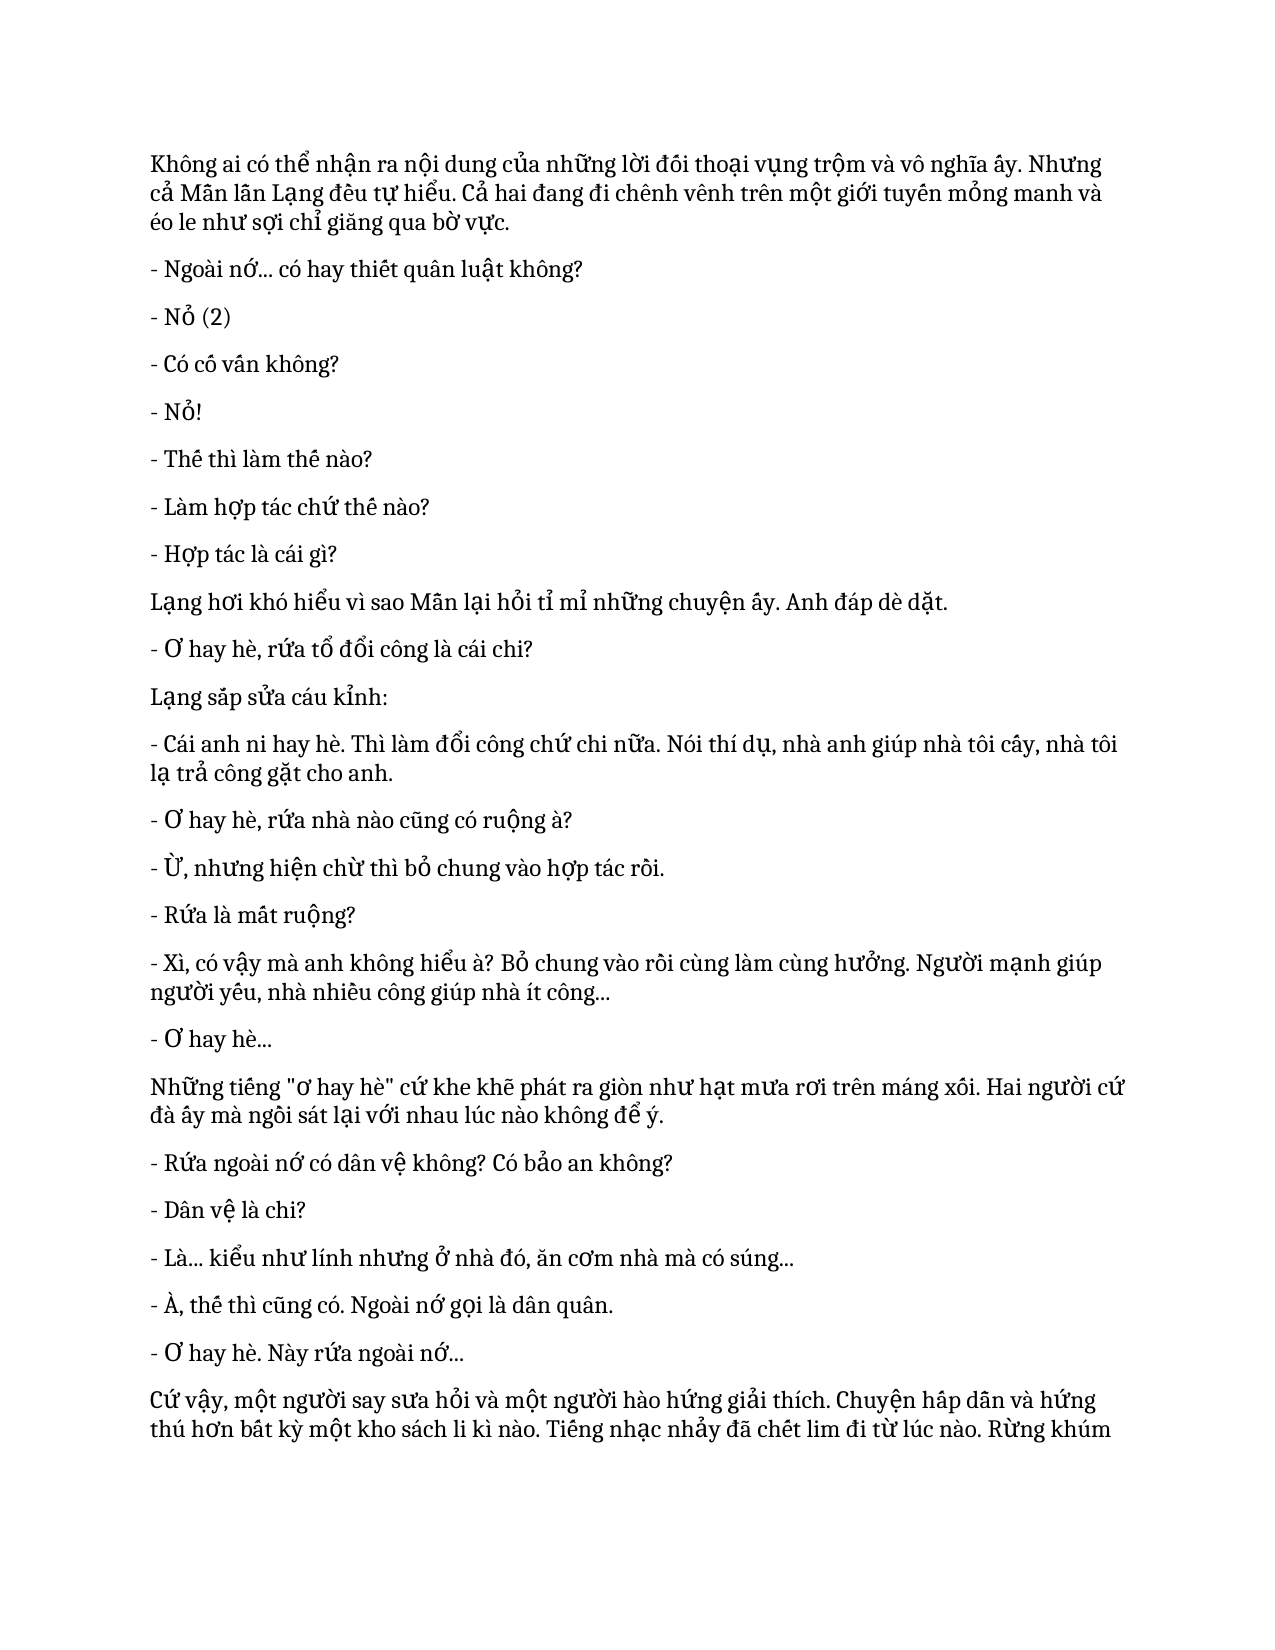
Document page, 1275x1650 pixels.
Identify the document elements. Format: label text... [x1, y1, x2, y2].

text Lạng hơi khó hiểu vì sao Mẫn lại hỏi tỉ mỉ những chuyện ấy. Anh đáp dè dặt. [150, 587, 1125, 616]
text Lạng sắp sửa cáu kỉnh: [150, 682, 1125, 711]
text - Nỏ! [150, 397, 1125, 426]
text - Ừ, nhưng hiện chừ thì bỏ chung vào hợp tác rồi. [150, 854, 1125, 882]
text - Làm hợp tác chứ thế nào? [150, 492, 1125, 521]
text - Ơ hay hè, rứa tổ đổi công là cái chi? [150, 635, 1125, 664]
text - Cái anh ni hay hè. Thì làm đổi công chứ chi nữa. Nói thí dụ, nhà anh giúp nhà tôi cấy, nhà tôi lạ trả công gặt cho anh. [150, 730, 1125, 787]
text - Ơ hay hè, rứa nhà nào cũng có ruộng à? [150, 806, 1125, 835]
text - Rứa là mất ruộng? [150, 901, 1125, 930]
text Không ai có thể nhận ra nội dung của những lời đối thoại vụng trộm và vô nghĩa ấy. Nhưng cả Mẫn lẫn Lạng đều tự hiểu. Cả hai đang đi chênh vênh trên một giới tuyến mỏng manh và éo le như sợi chỉ giăng qua bờ vực. [150, 150, 1125, 236]
text - Có cố vấn không? [150, 350, 1125, 379]
text - Rứa ngoài nớ có dân vệ không? Có bảo an không? [150, 1149, 1125, 1177]
text - Thế thì làm thế nào? [150, 445, 1125, 474]
text - Ơ hay hè. Này rứa ngoài nớ... [150, 1339, 1125, 1367]
text Những tiếng "ơ hay hè" cứ khe khẽ phát ra giòn như hạt mưa rơi trên máng xối. Hai người cứ đà ấy mà ngồi sát lại với nhau lúc nào không để ý. [150, 1072, 1125, 1130]
text - Xì, có vậy mà anh không hiểu à? Bỏ chung vào rồi cùng làm cùng hưởng. Người mạnh giúp người yếu, nhà nhiều công giúp nhà ít công... [150, 949, 1125, 1006]
text - À, thế thì cũng có. Ngoài nớ gọi là dân quân. [150, 1291, 1125, 1320]
text - Dân vệ là chi? [150, 1196, 1125, 1225]
text - Ngoài nớ... có hay thiết quân luật không? [150, 255, 1125, 284]
text - Nỏ (2) [150, 302, 1125, 331]
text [150, 1386, 1125, 1444]
text - Là... kiểu như lính nhưng ở nhà đó, ăn cơm nhà mà có súng... [150, 1244, 1125, 1272]
text - Ơ hay hè... [150, 1025, 1125, 1054]
text - Hợp tác là cái gì? [150, 540, 1125, 569]
